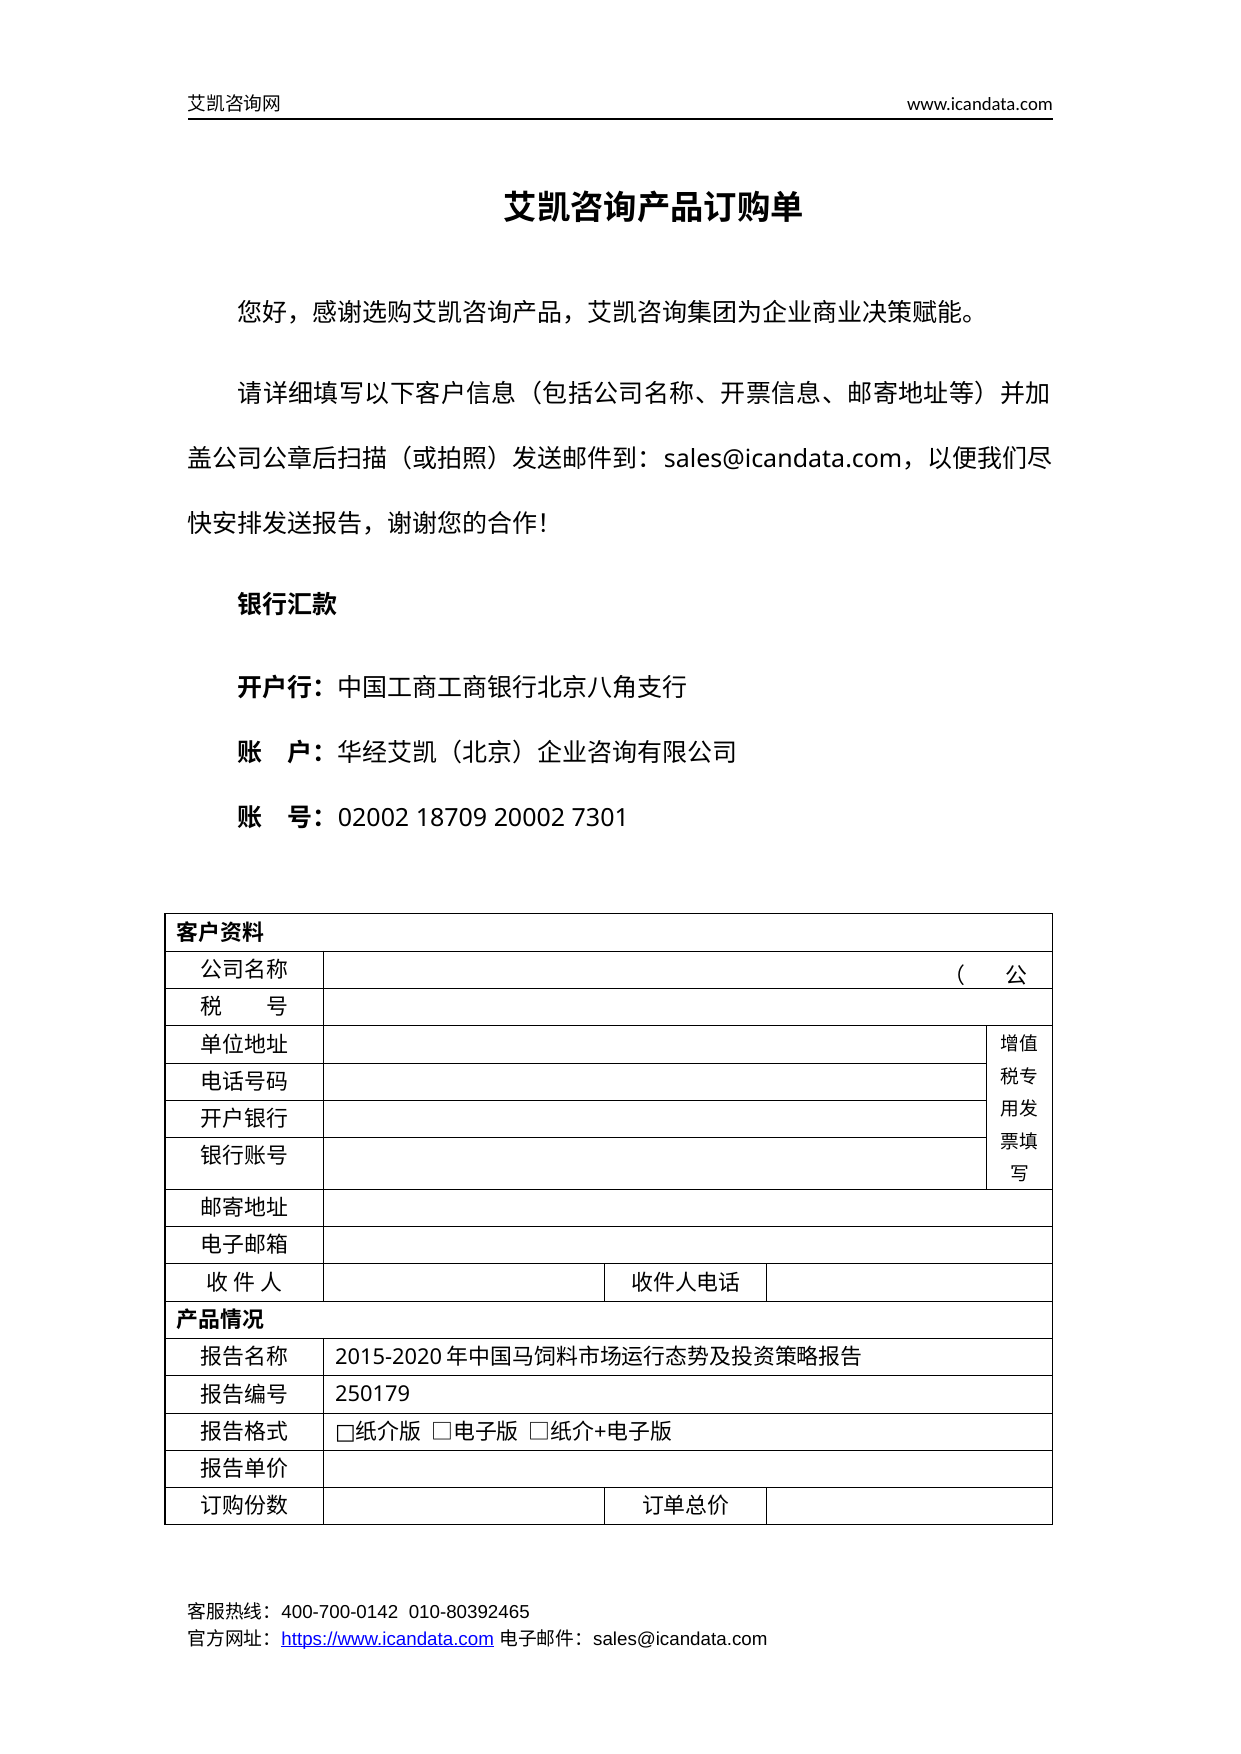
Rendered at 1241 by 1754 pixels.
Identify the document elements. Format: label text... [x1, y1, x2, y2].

table_cell [324, 1026, 986, 1062]
table_cell [324, 1264, 604, 1301]
table_header 客户资料 [166, 914, 1052, 951]
text 开户行：中国工商工商银行北京八角支行 [187, 653, 1053, 718]
table_cell 电话号码 [166, 1064, 323, 1100]
table_cell 税 号 [166, 989, 323, 1025]
table_cell 单位地址 [166, 1026, 323, 1062]
table_cell 电子邮箱 [166, 1227, 323, 1263]
table_cell [324, 1101, 986, 1137]
table_cell [324, 1190, 1052, 1226]
table_cell 开户银行 [166, 1101, 323, 1137]
table_cell 订购份数 [166, 1488, 323, 1524]
table_cell 公司名称 [166, 952, 323, 988]
table_cell 收件人电话 [605, 1264, 766, 1301]
table_cell 邮寄地址 [166, 1190, 323, 1226]
table_cell [324, 1451, 1052, 1487]
text 账 号：02002 18709 20002 7301 [187, 783, 1053, 848]
table_cell [324, 1064, 986, 1100]
text 银行汇款 [187, 570, 1053, 635]
table_cell 报告单价 [166, 1451, 323, 1487]
table_cell [324, 1488, 604, 1524]
table_cell [324, 1138, 986, 1189]
table_cell 报告编号 [166, 1376, 323, 1412]
table_cell 250179 [324, 1376, 1052, 1412]
table_cell [324, 1227, 1052, 1263]
table_cell 2015-2020年中国马饲料市场运行态势及投资策略报告 [324, 1339, 1052, 1375]
table_cell 订单总价 [605, 1488, 766, 1524]
table_cell [767, 1264, 1052, 1301]
table_cell 收 件 人 [166, 1264, 323, 1301]
table_cell 增值税专用发票填写 [987, 1026, 1052, 1189]
table_cell 银行账号 [166, 1138, 323, 1189]
text 艾凯咨询产品订购单 [187, 172, 1053, 237]
table_cell [324, 989, 1052, 1025]
table_cell 产品情况 [166, 1302, 1052, 1338]
table_cell [767, 1488, 1052, 1524]
text 您好，感谢选购艾凯咨询产品，艾凯咨询集团为企业商业决策赋能。 [187, 278, 1053, 343]
text 请详细填写以下客户信息（包括公司名称、开票信息、邮寄地址等）并加盖公司公章后扫描（或拍照）发送邮件到：sales@icandata.com，以便我们尽快安排发送报告，谢谢您的合作！ [187, 359, 1053, 554]
table_cell 报告格式 [166, 1414, 323, 1450]
table_cell 报告名称 [166, 1339, 323, 1375]
table_cell □纸介版 □电子版 □纸介+电子版 [324, 1414, 1052, 1450]
text 账 户：华经艾凯（北京）企业咨询有限公司 [187, 718, 1053, 783]
table_cell [324, 952, 1052, 988]
